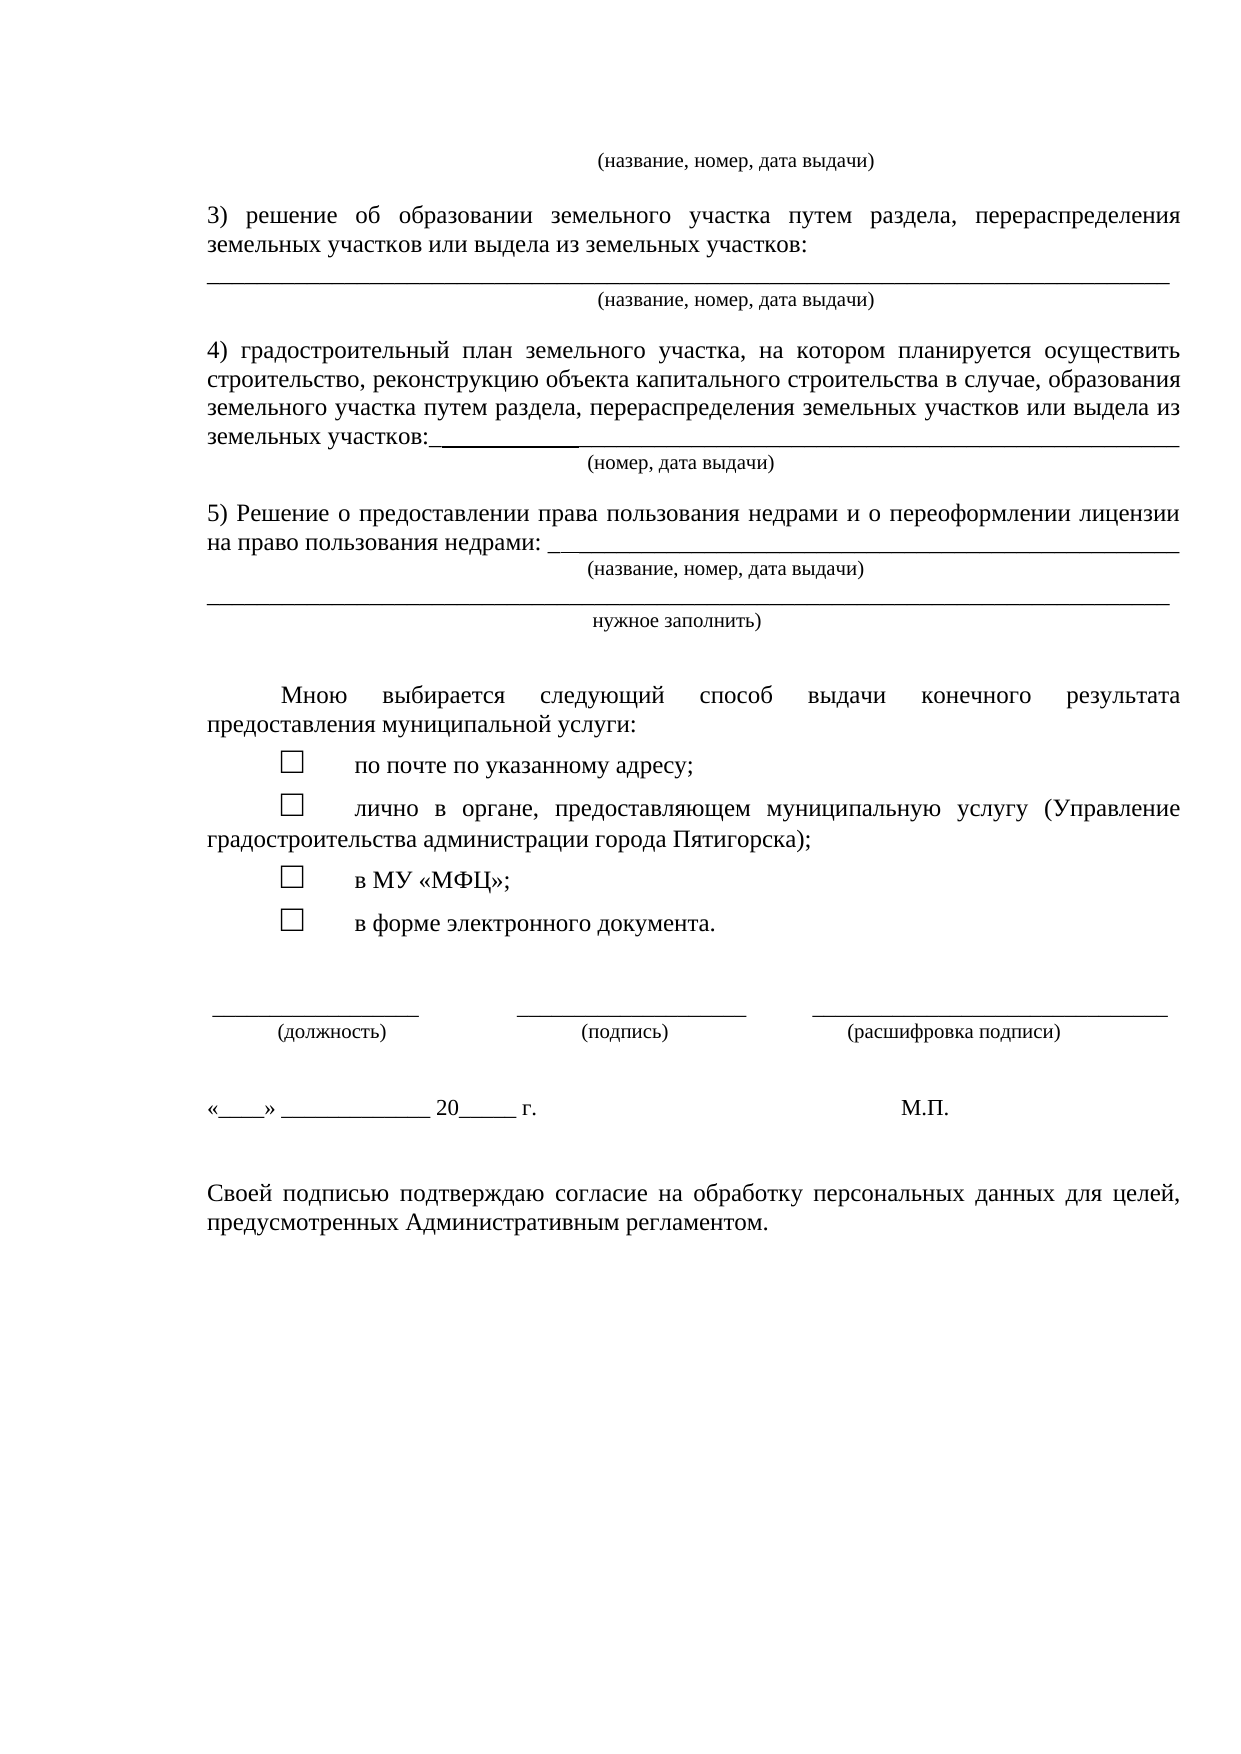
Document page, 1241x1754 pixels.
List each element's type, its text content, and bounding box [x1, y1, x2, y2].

text (название, номер, дата выдачи) [207, 287, 1181, 311]
text (номер, дата выдачи) [207, 450, 1181, 474]
list лично в органе, предоставляющем муниципальную услугу (Управление градостроительства администрации города Пятигорска); [207, 781, 1181, 853]
text __________________ ____________________ _______________________________ [207, 993, 1181, 1019]
list в МУ «МФЦ»; [207, 853, 1181, 896]
list в форме электронного документа. [207, 896, 1181, 939]
text _____________________________________________________________________________ [207, 579, 1181, 608]
text Своей подписью подтверждаю согласие на обработку персональных данных для целей, предусмотренных Административным регламентом. [207, 1178, 1181, 1235]
text _____________________________________________________________________________ [207, 258, 1181, 287]
text (название, номер, дата выдачи) [207, 556, 1181, 579]
text 3) решение об образовании земельного участка путем раздела, перераспределения земельных участков или выдела из земельных участков: [207, 201, 1181, 258]
text (должность) (подпись) (расшифровка подписи) [207, 1019, 1181, 1043]
text 4) градостроительный план земельного участка, на котором планируется осуществить строительство, реконструкцию объекта капитального строительства в случае, образования земельного участка путем раздела, перераспределения земельных участков или выдела из земельных участков:_ ________________________________________________ [207, 335, 1181, 450]
text «____» _____________ 20_____ г. М.П. [207, 1094, 1181, 1120]
text 5) Решение о предоставлении права пользования недрами и о переоформлении лицензии на право пользования недрами: _ ________________________________________________ [207, 498, 1181, 556]
text Мною выбирается следующий способ выдачи конечного результата предоставления муниципальной услуги: [207, 681, 1181, 738]
list по почте по указанному адресу; [207, 738, 1181, 781]
text нужное заполнить) [207, 608, 1181, 632]
text (название, номер, дата выдачи) [207, 148, 1181, 172]
